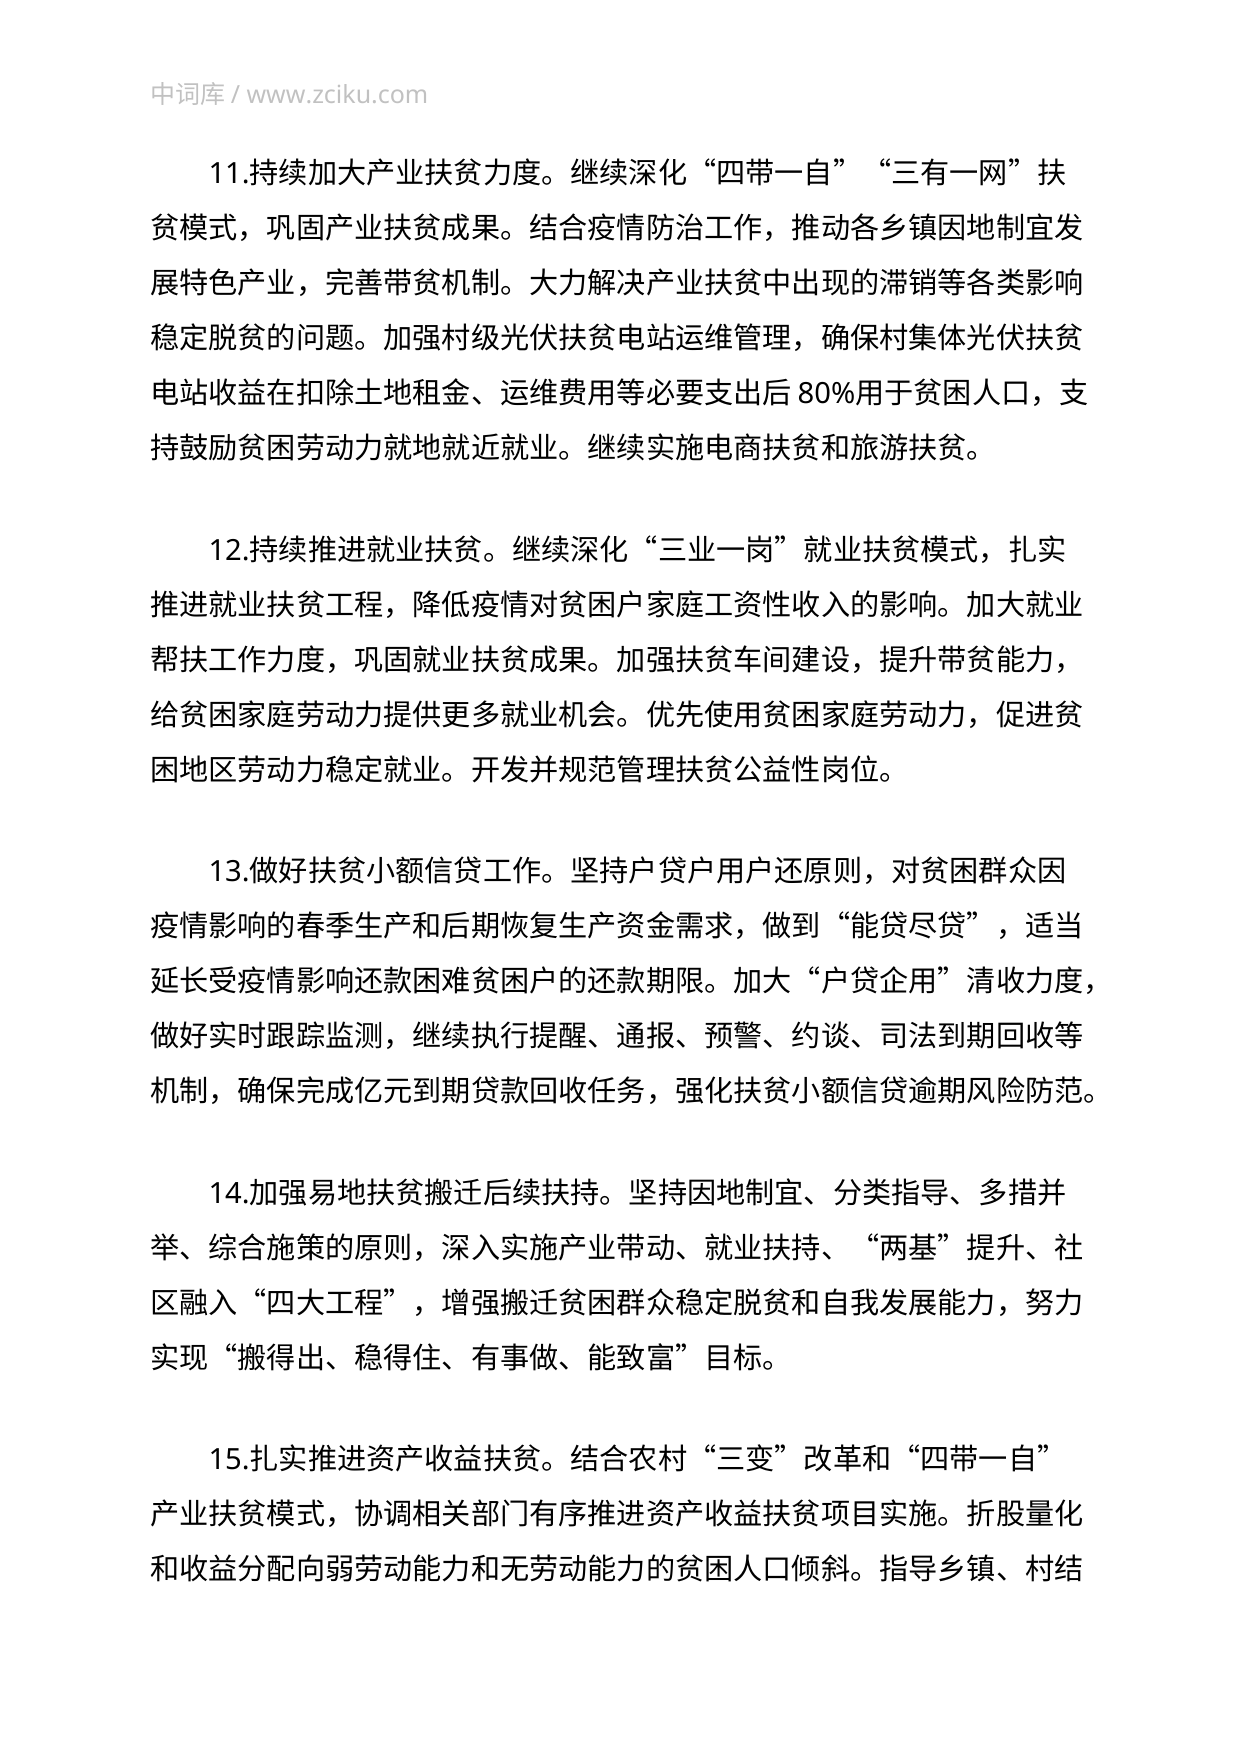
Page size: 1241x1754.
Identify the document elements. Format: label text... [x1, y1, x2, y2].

text 11.持续加大产业扶贫力度。继续深化“四带一自”“三有一网”扶贫模式，巩固产业扶贫成果。结合疫情防治工作，推动各乡镇因地制宜发展特色产业，完善带贫机制。大力解决产业扶贫中出现的滞销等各类影响稳定脱贫的问题。加强村级光伏扶贫电站运维管理，确保村集体光伏扶贫电站收益在扣除土地租金、运维费用等必要支出后80%用于贫困人口，支持鼓励贫困劳动力就地就近就业。继续实施电商扶贫和旅游扶贫。 [150, 150, 1090, 467]
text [150, 1436, 1090, 1588]
text 12.持续推进就业扶贫。继续深化“三业一岗”就业扶贫模式，扎实推进就业扶贫工程，降低疫情对贫困户家庭工资性收入的影响。加大就业帮扶工作力度，巩固就业扶贫成果。加强扶贫车间建设，提升带贫能力，给贫困家庭劳动力提供更多就业机会。优先使用贫困家庭劳动力，促进贫困地区劳动力稳定就业。开发并规范管理扶贫公益性岗位。 [150, 526, 1090, 788]
text 13.做好扶贫小额信贷工作。坚持户贷户用户还原则，对贫困群众因疫情影响的春季生产和后期恢复生产资金需求，做到“能贷尽贷”，适当延长受疫情影响还款困难贫困户的还款期限。加大“户贷企用”清收力度，做好实时跟踪监测，继续执行提醒、通报、预警、约谈、司法到期回收等机制，确保完成亿元到期贷款回收任务，强化扶贫小额信贷逾期风险防范。 [150, 848, 1090, 1110]
text 14.加强易地扶贫搬迁后续扶持。坚持因地制宜、分类指导、多措并举、综合施策的原则，深入实施产业带动、就业扶持、“两基”提升、社区融入“四大工程”，增强搬迁贫困群众稳定脱贫和自我发展能力，努力实现“搬得出、稳得住、有事做、能致富”目标。 [150, 1169, 1090, 1376]
